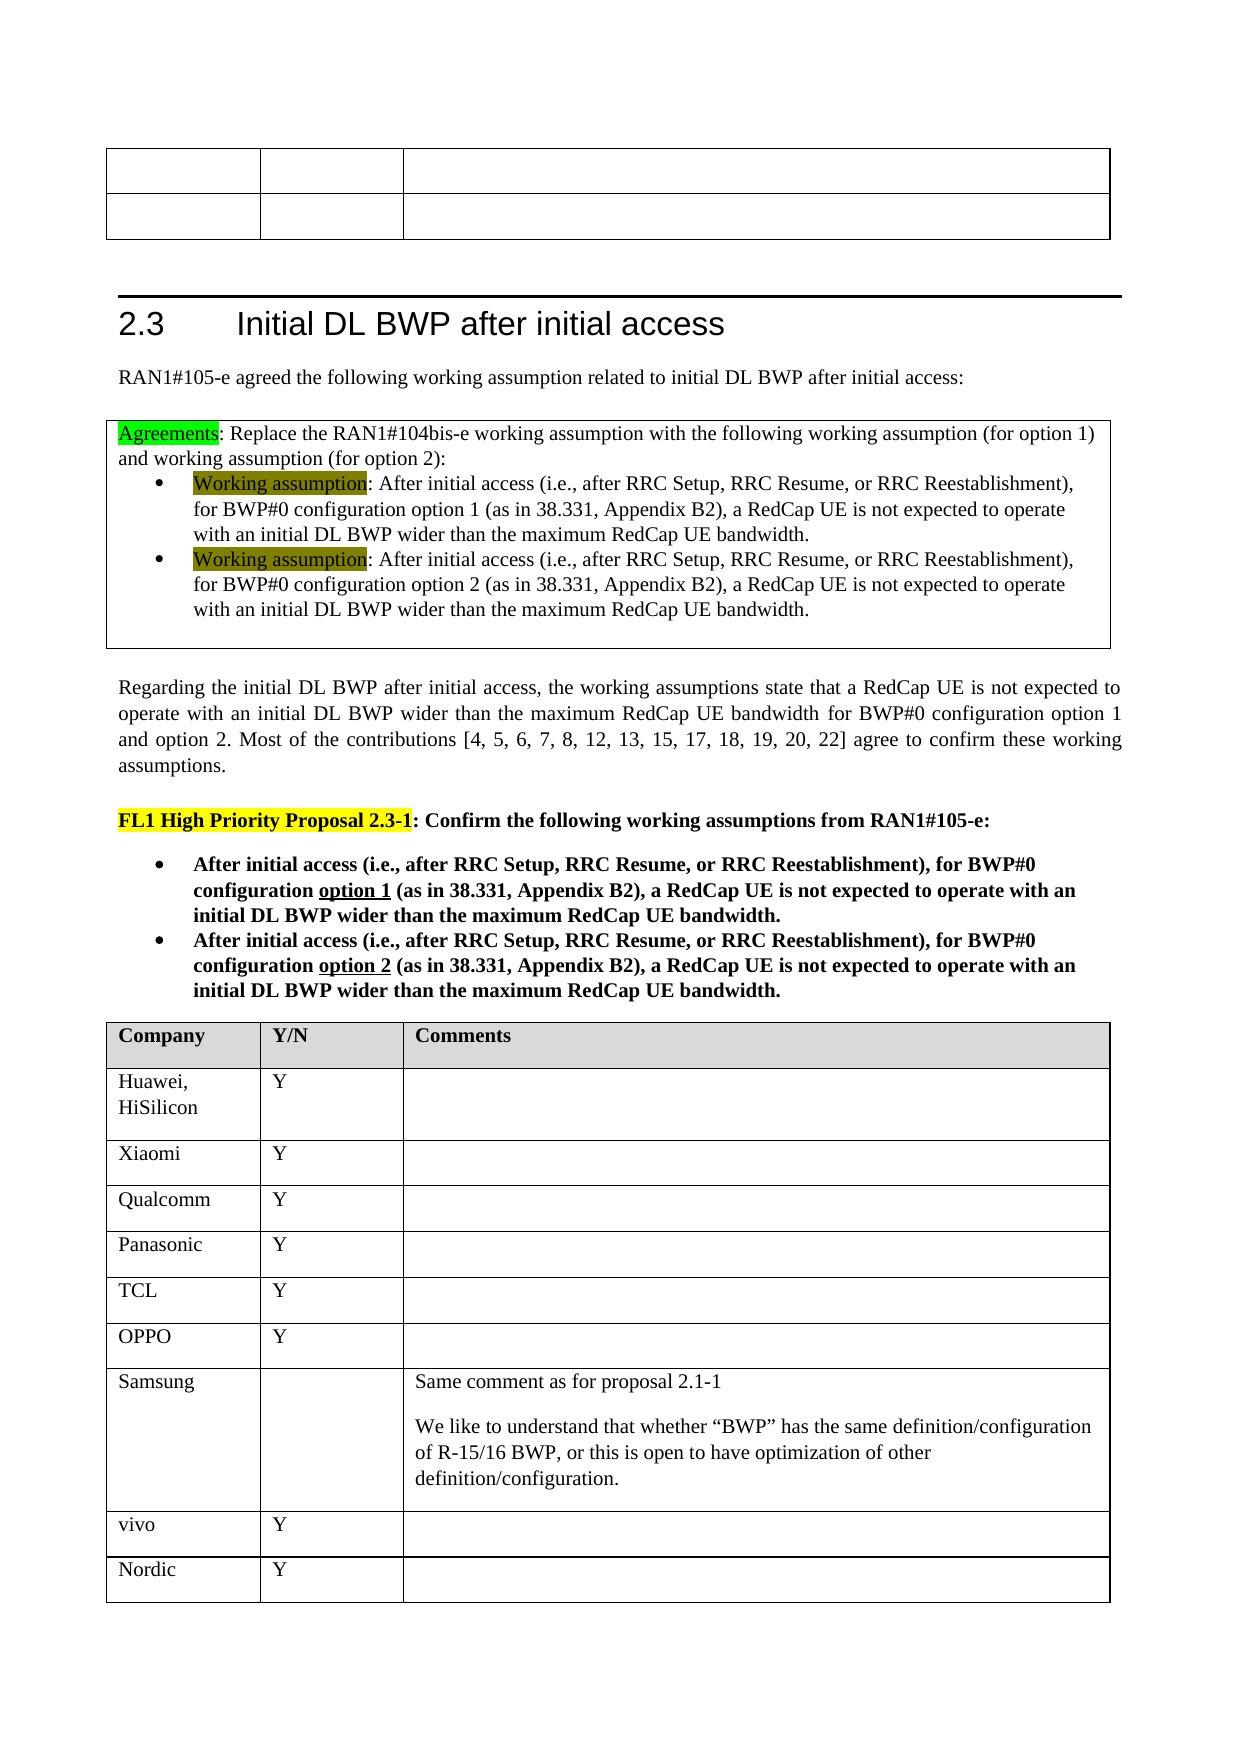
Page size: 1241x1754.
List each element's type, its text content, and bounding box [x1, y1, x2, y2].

table_cell [404, 1186, 1109, 1231]
text RAN1#105-e agreed the following working assumption related to initial DL BWP after initial access: [118, 365, 1122, 389]
table_cell [404, 1232, 1109, 1277]
table_cell [404, 1069, 1109, 1140]
table_cell [404, 1278, 1109, 1323]
table_cell Y [261, 1232, 403, 1277]
table_cell Panasonic [107, 1232, 260, 1277]
table_cell [107, 149, 260, 193]
table_cell [404, 1324, 1109, 1368]
table_cell Y [261, 1324, 403, 1368]
table_cell [261, 1369, 403, 1511]
table_cell Y [261, 1558, 403, 1602]
table_cell Xiaomi [107, 1141, 260, 1185]
table_cell [404, 1141, 1109, 1185]
table_cell OPPO [107, 1324, 260, 1368]
table_cell Y [261, 1069, 403, 1140]
table_cell Nordic [107, 1558, 260, 1602]
table_cell [404, 1558, 1109, 1602]
table_cell [404, 1512, 1109, 1556]
table_cell [107, 194, 260, 239]
table_cell Samsung [107, 1369, 260, 1511]
table_cell Qualcomm [107, 1186, 260, 1231]
table_cell Y [261, 1186, 403, 1231]
table_cell [404, 149, 1109, 193]
table_header Company [107, 1023, 260, 1068]
table_header Agreements: Replace the RAN1#104bis-e working assumption with the following working assumption (for option 1) and working assumption (for option 2): Working assumption: After initial access (i.e., after RRC Setup, RRC Resume, or RRC Reestablishment), for BWP#0 configuration option 1 (as in 38.331, Appendix B2), a RedCap UE is not expected to operate with an initial DL BWP wider than the maximum RedCap UE bandwidth. Working assumption: After initial access (i.e., after RRC Setup, RRC Resume, or RRC Reestablishment), for BWP#0 configuration option 2 (as in 38.331, Appendix B2), a RedCap UE is not expected to operate with an initial DL BWP wider than the maximum RedCap UE bandwidth. [107, 421, 1110, 648]
subtitle Initial DL BWP after initial access [118, 298, 1122, 343]
table_cell [261, 194, 403, 239]
table_cell TCL [107, 1278, 260, 1323]
table_cell vivo [107, 1512, 260, 1556]
table_header Comments [404, 1023, 1109, 1068]
table_cell [404, 194, 1109, 239]
table_cell Y [261, 1141, 403, 1185]
text FL1 High Priority Proposal 2.3-1: Confirm the following working assumptions from RAN1#105-e: [412, 808, 1122, 832]
table_cell Huawei, HiSilicon [107, 1069, 260, 1140]
table_cell Y [261, 1512, 403, 1556]
list After initial access (i.e., after RRC Setup, RRC Resume, or RRC Reestablishment), for BWP#0 configuration option 1 (as in 38.331, Appendix B2), a RedCap UE is not expected to operate with an initial DL BWP wider than the maximum RedCap UE bandwidth. [156, 852, 1122, 927]
list After initial access (i.e., after RRC Setup, RRC Resume, or RRC Reestablishment), for BWP#0 configuration option 2 (as in 38.331, Appendix B2), a RedCap UE is not expected to operate with an initial DL BWP wider than the maximum RedCap UE bandwidth. [156, 928, 1122, 1002]
table_cell Same comment as for proposal 2.1-1 We like to understand that whether “BWP” has the same definition/configuration of R-15/16 BWP, or this is open to have optimization of other definition/configuration. [404, 1369, 1109, 1511]
table_cell [261, 149, 403, 193]
text Regarding the initial DL BWP after initial access, the working assumptions state that a RedCap UE is not expected to operate with an initial DL BWP wider than the maximum RedCap UE bandwidth for BWP#0 configuration option 1 and option 2. Most of the contributions [4, 5, 6, 7, 8, 12, 13, 15, 17, 18, 19, 20, 22] agree to confirm these working assumptions. [118, 649, 1122, 777]
table_header Y/N [261, 1023, 403, 1068]
table_cell Y [261, 1278, 403, 1323]
